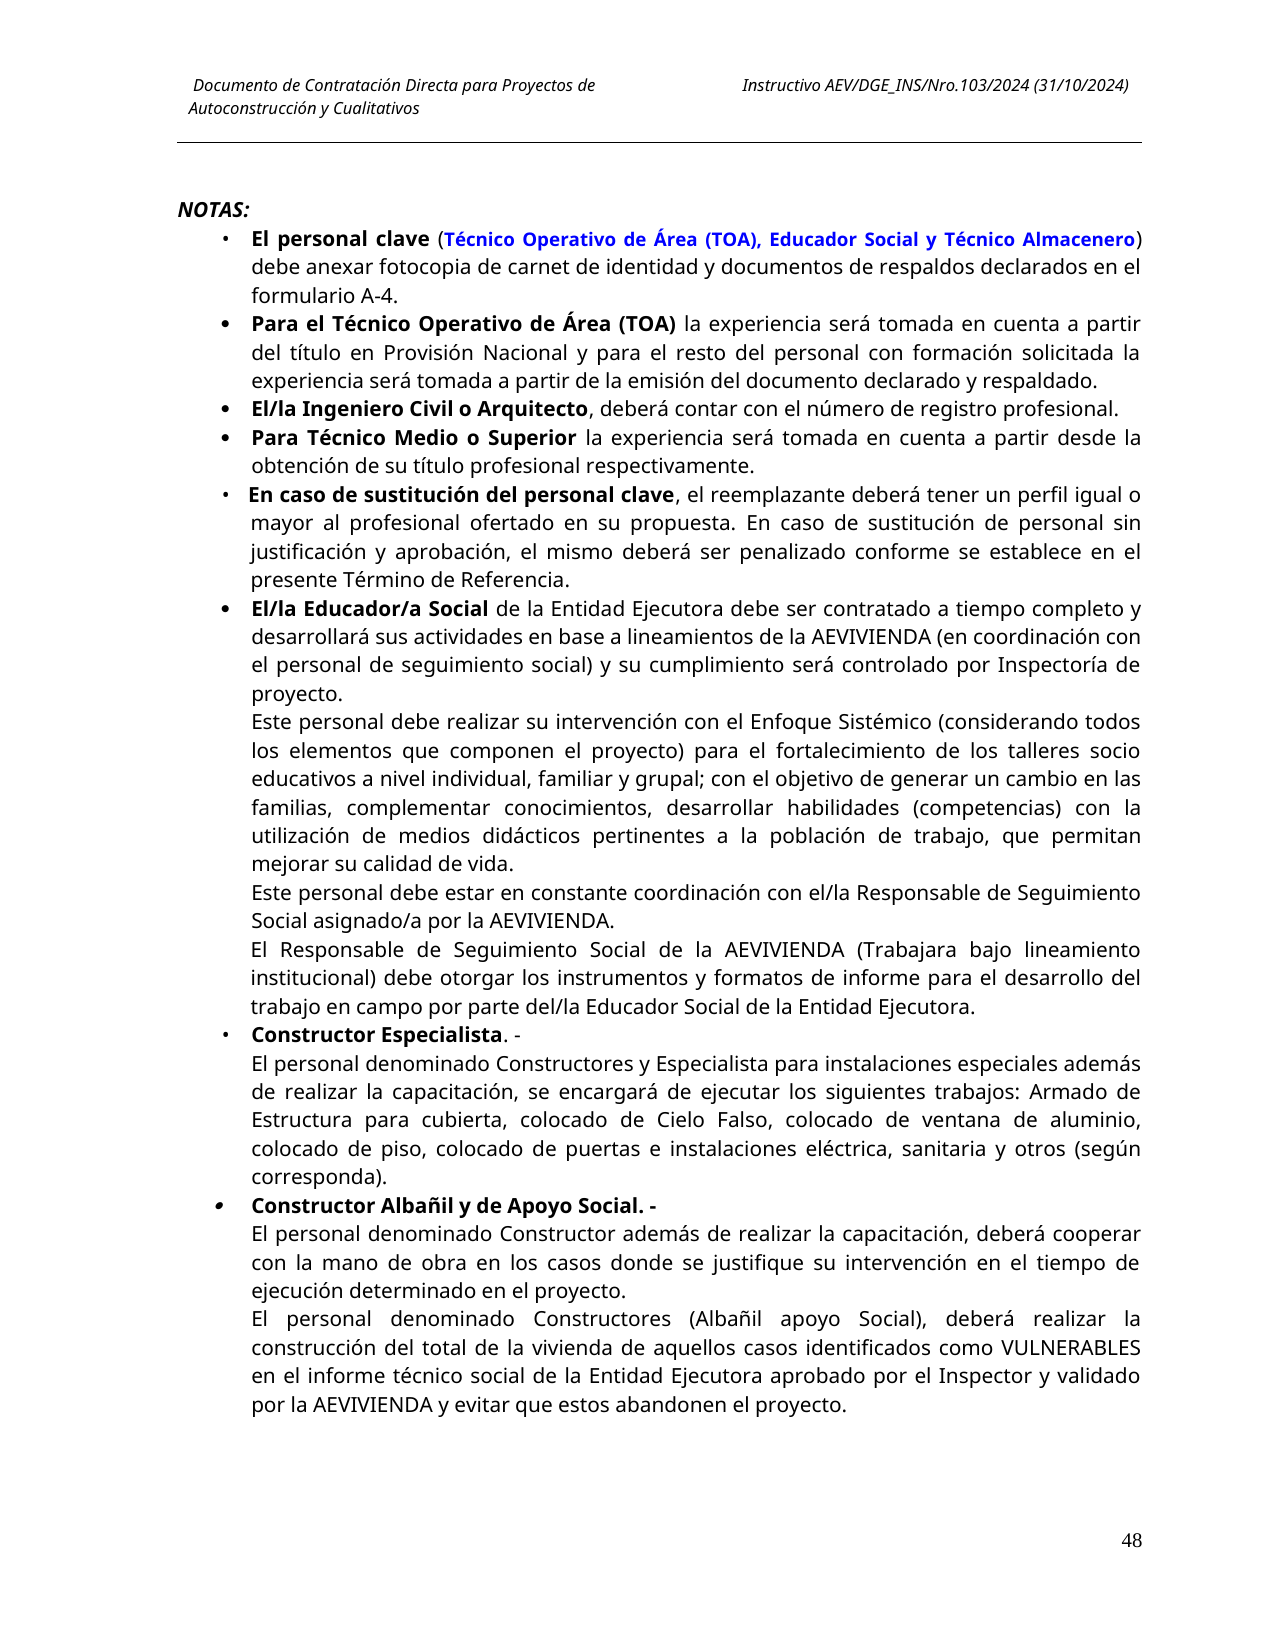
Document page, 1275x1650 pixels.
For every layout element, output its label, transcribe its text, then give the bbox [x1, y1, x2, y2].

text NOTAS: [177, 196, 1142, 224]
text El personal denominado Constructores y Especialista para instalaciones especiales además de realizar la capacitación, se encargará de ejecutar los siguientes trabajos: Armado de Estructura para cubierta, colocado de Cielo Falso, colocado de ventana de aluminio, colocado de piso, colocado de puertas e instalaciones eléctrica, sanitaria y otros (según corresponda). [251, 1049, 1142, 1191]
text El personal denominado Constructores (Albañil apoyo Social), deberá realizar la construcción del total de la vivienda de aquellos casos identificados como VULNERABLES en el informe técnico social de la Entidad Ejecutora aprobado por el Inspector y validado por la AEVIVIENDA y evitar que estos abandonen el proyecto. [251, 1304, 1142, 1418]
list Para Técnico Medio o Superior la experiencia será tomada en cuenta a partir desde la obtención de su título profesional respectivamente. [222, 423, 1142, 480]
text Este personal debe estar en constante coordinación con el/la Responsable de Seguimiento Social asignado/a por la AEVIVIENDA. [251, 878, 1142, 935]
list El/la Educador/a Social de la Entidad Ejecutora debe ser contratado a tiempo completo y desarrollará sus actividades en base a lineamientos de la AEVIVIENDA (en coordinación con el personal de seguimiento social) y su cumplimiento será controlado por Inspectoría de proyecto. [222, 594, 1142, 707]
text Este personal debe realizar su intervención con el Enfoque Sistémico (considerando todos los elementos que componen el proyecto) para el fortalecimiento de los talleres socio educativos a nivel individual, familiar y grupal; con el objetivo de generar un cambio en las familias, complementar conocimientos, desarrollar habilidades (competencias) con la utilización de medios didácticos pertinentes a la población de trabajo, que permitan mejorar su calidad de vida. [251, 707, 1142, 878]
text El Responsable de Seguimiento Social de la AEVIVIENDA (Trabajara bajo lineamiento institucional) debe otorgar los instrumentos y formatos de informe para el desarrollo del trabajo en campo por parte del/la Educador Social de la Entidad Ejecutora. [250, 935, 1142, 1020]
text • Constructor Especialista. - [222, 1020, 1142, 1049]
text El personal denominado Constructor además de realizar la capacitación, deberá cooperar con la mano de obra en los casos donde se justifique su intervención en el tiempo de ejecución determinado en el proyecto. [251, 1219, 1142, 1304]
text • El personal clave (Técnico Operativo de Área (TOA), Educador Social y Técnico Almacenero) debe anexar fotocopia de carnet de identidad y documentos de respaldos declarados en el formulario A-4. [222, 224, 1142, 309]
list Constructor Albañil y de Apoyo Social. - [213, 1191, 1142, 1219]
list Para el Técnico Operativo de Área (TOA) la experiencia será tomada en cuenta a partir del título en Provisión Nacional y para el resto del personal con formación solicitada la experiencia será tomada a partir de la emisión del documento declarado y respaldado. [222, 309, 1142, 394]
text • En caso de sustitución del personal clave, el reemplazante deberá tener un perfil igual o mayor al profesional ofertado en su propuesta. En caso de sustitución de personal sin justificación y aprobación, el mismo deberá ser penalizado conforme se establece en el presente Término de Referencia. [222, 480, 1142, 594]
list El/la Ingeniero Civil o Arquitecto, deberá contar con el número de registro profesional. [222, 394, 1142, 423]
